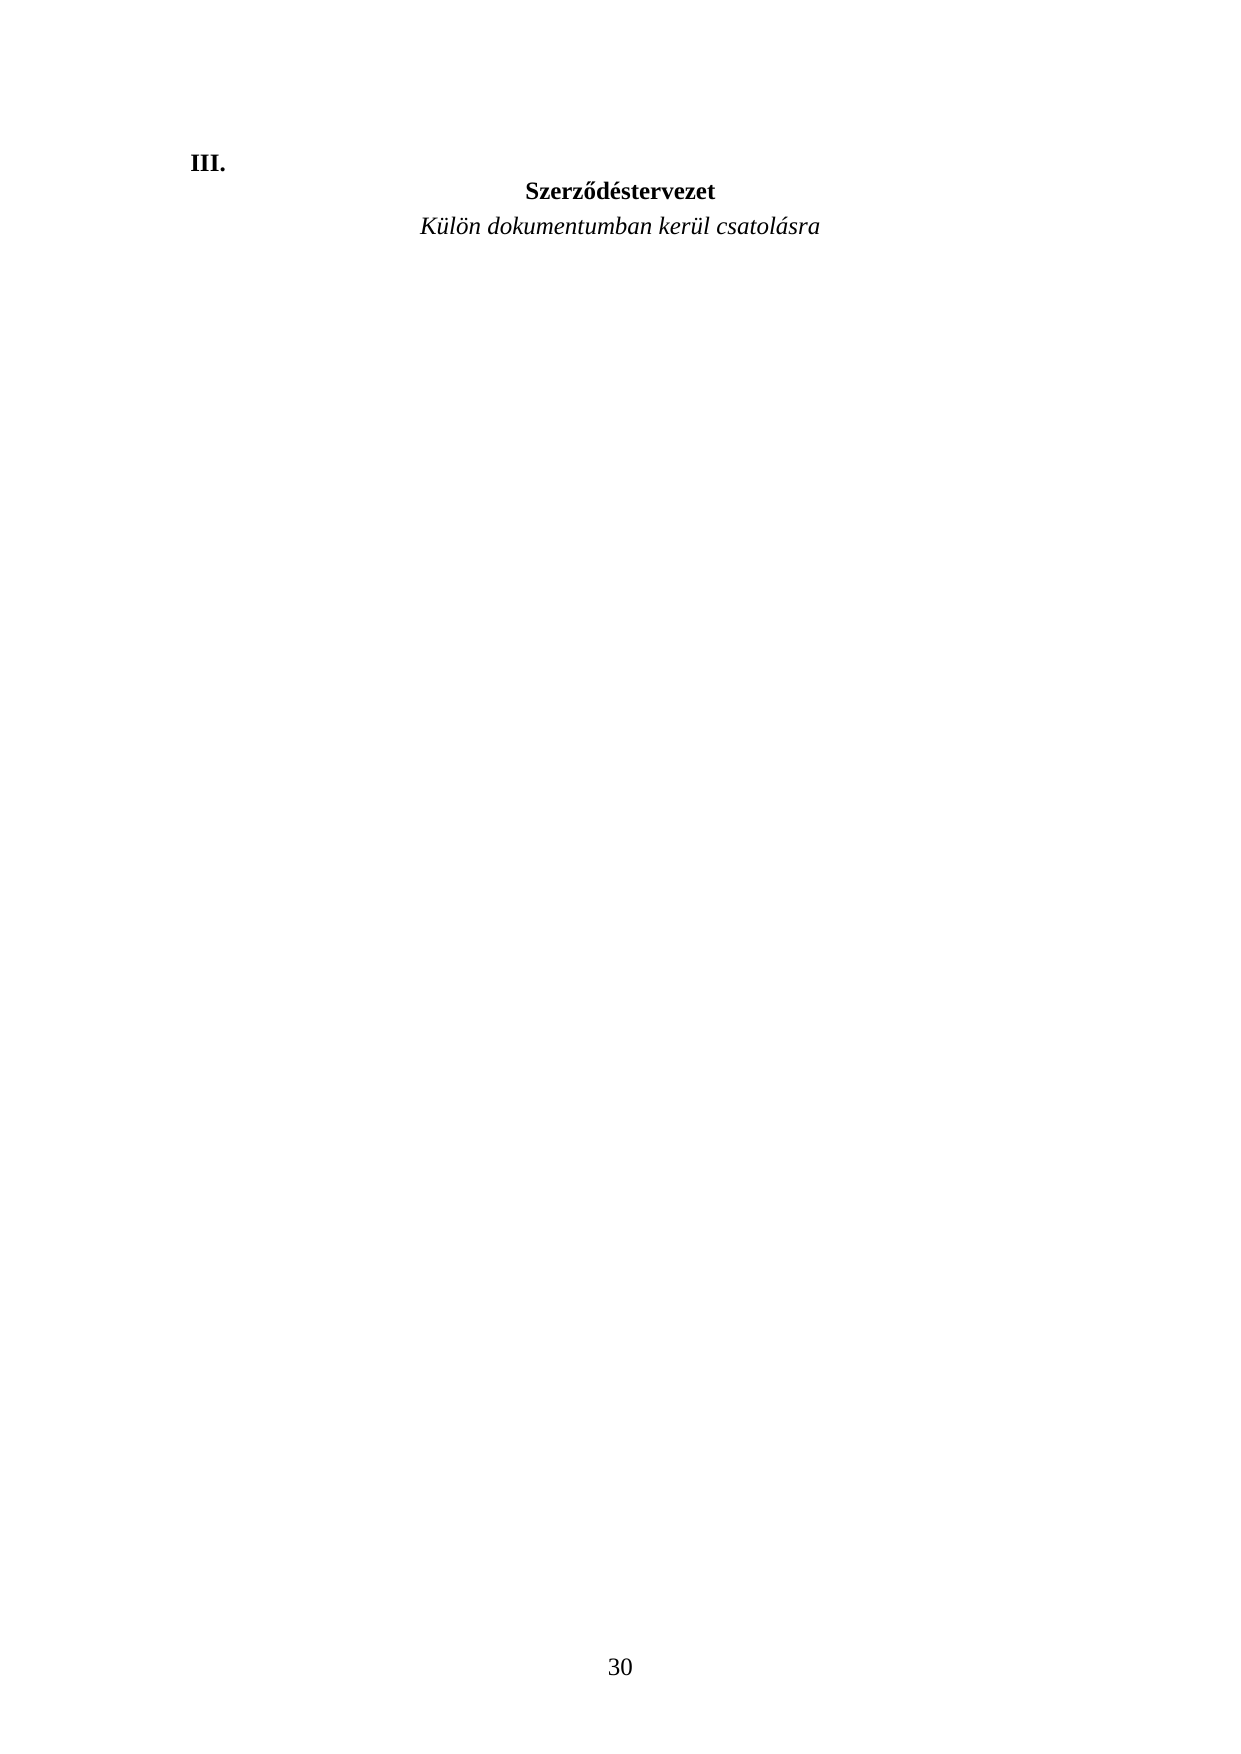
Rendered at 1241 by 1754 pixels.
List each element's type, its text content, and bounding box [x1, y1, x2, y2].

text Külön dokumentumban kerül csatolásra [148, 211, 1093, 240]
subtitle Szerződéstervezet [148, 148, 1093, 205]
